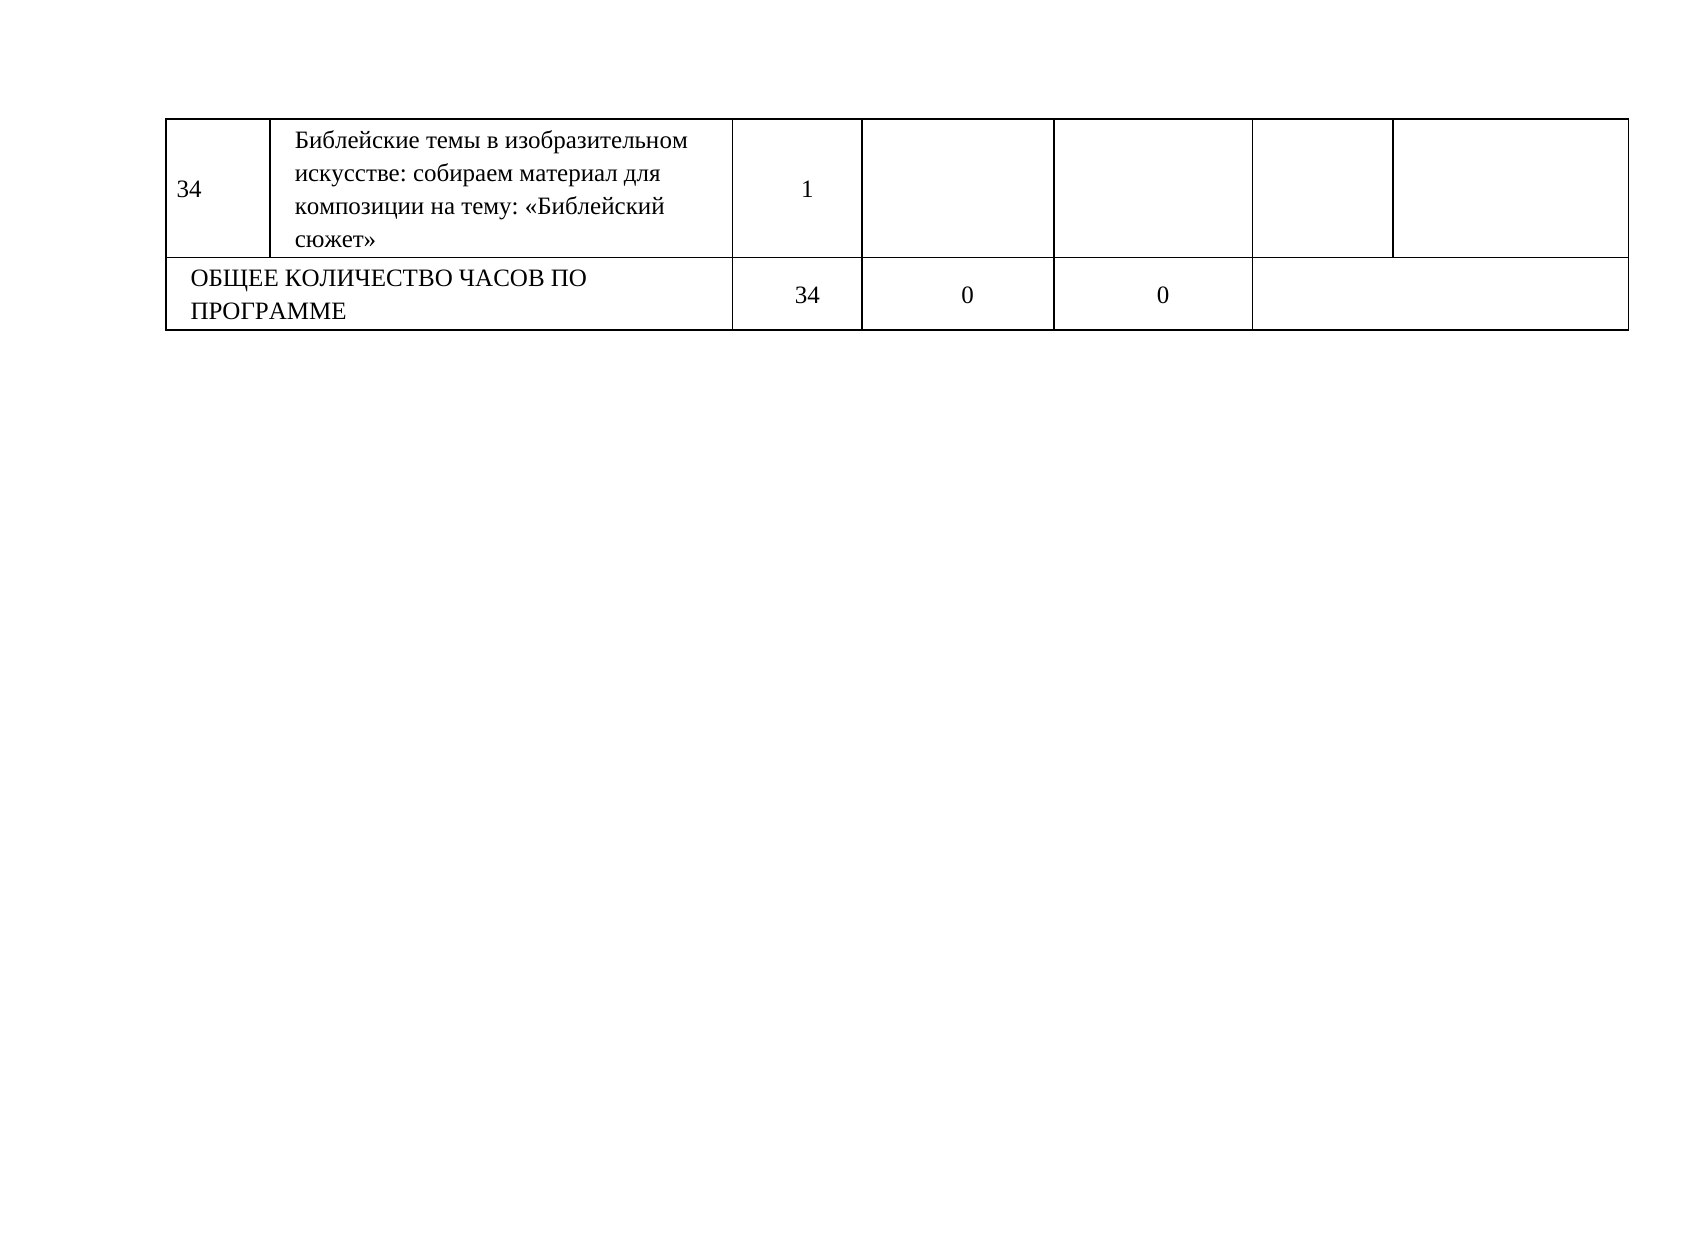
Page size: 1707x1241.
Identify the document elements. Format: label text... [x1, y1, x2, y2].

table_cell [1253, 258, 1628, 329]
table_cell Библейские темы в изобразительном искусстве: собираем материал для композиции на тему: «Библейский сюжет» [271, 120, 732, 257]
table_cell 0 [1055, 258, 1252, 329]
table_cell 0 [863, 258, 1053, 329]
table_cell [863, 120, 1053, 257]
table_cell [1253, 120, 1392, 257]
table_cell ОБЩЕЕ КОЛИЧЕСТВО ЧАСОВ ПО ПРОГРАММЕ [167, 258, 732, 329]
table_cell [1394, 120, 1628, 257]
table_cell 1 [733, 120, 861, 257]
table_cell [1055, 120, 1252, 257]
table_cell 34 [167, 120, 269, 257]
table_cell 34 [733, 258, 861, 329]
